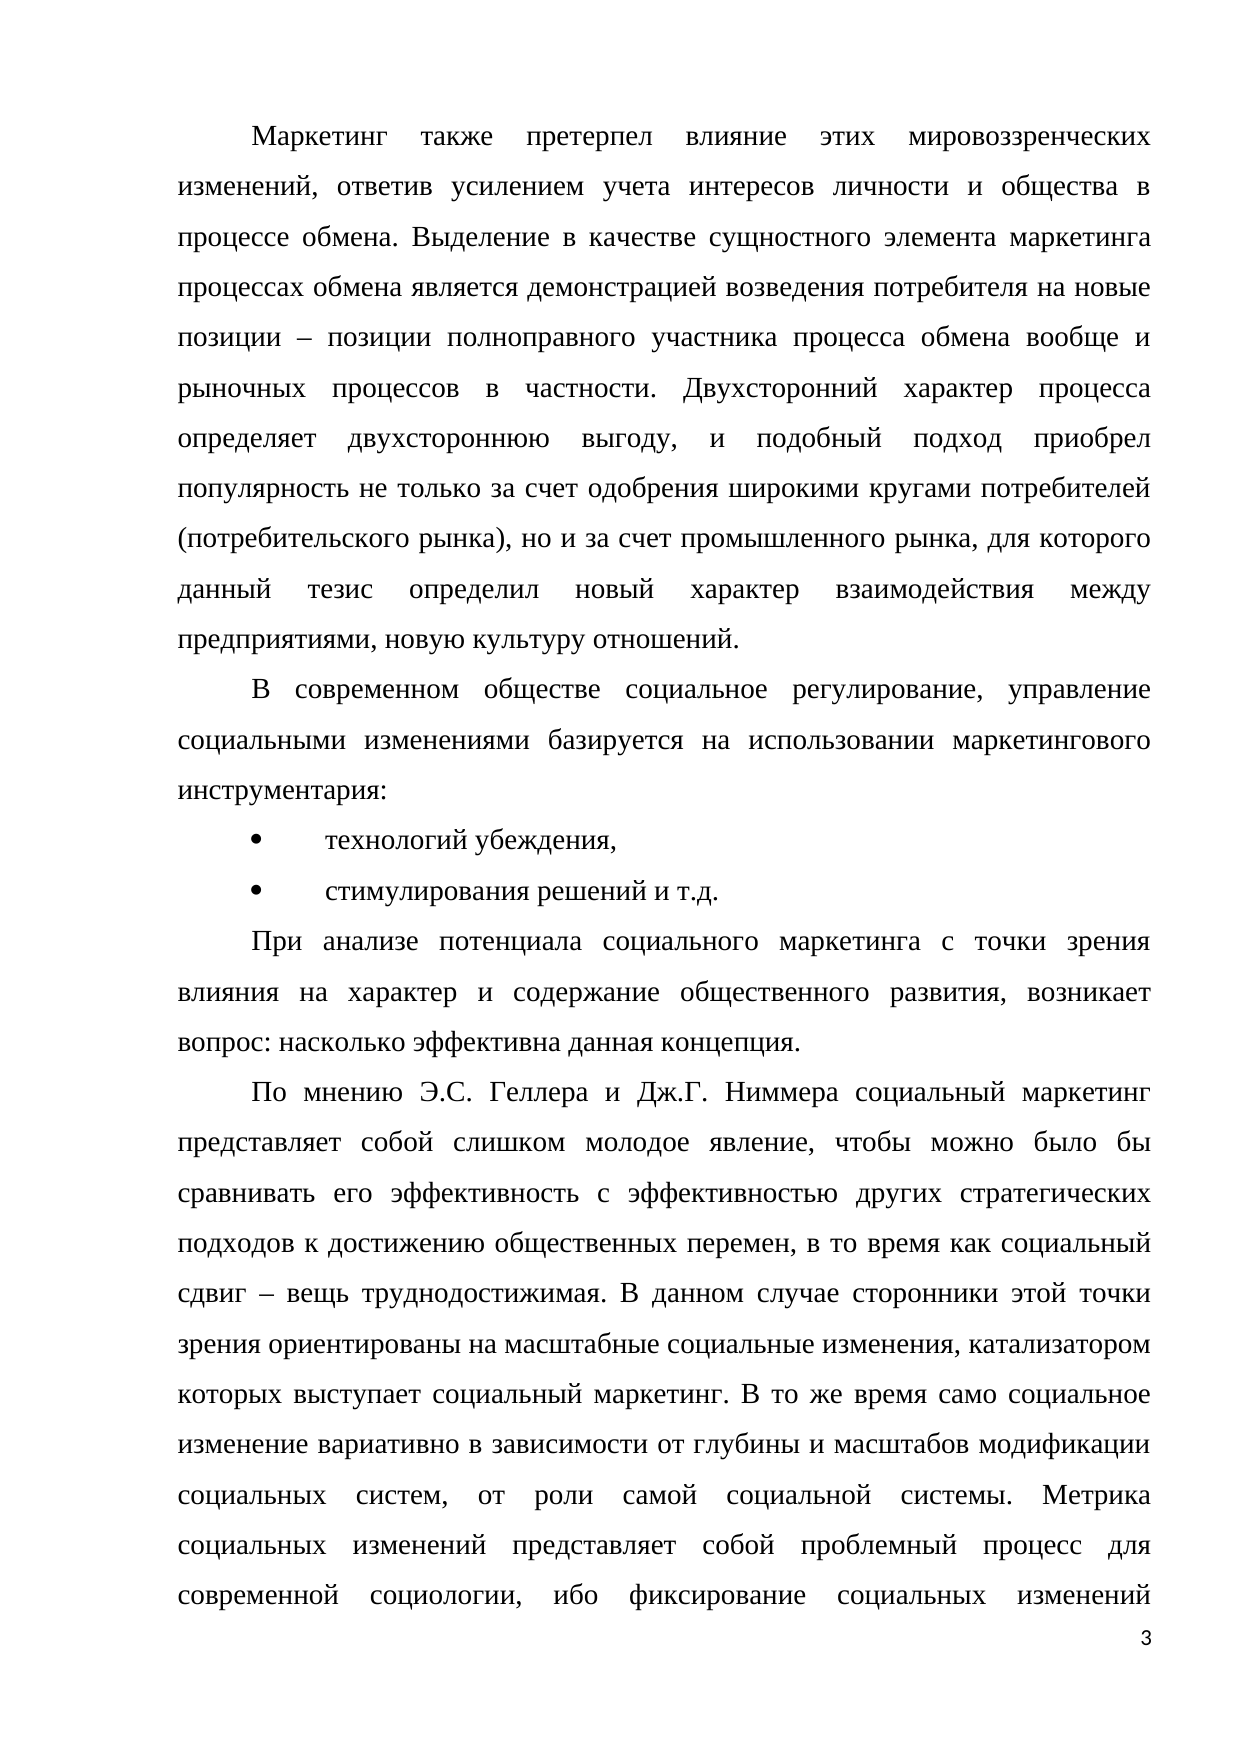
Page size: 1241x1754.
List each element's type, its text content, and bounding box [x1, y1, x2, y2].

text Маркетинг также претерпел влияние этих мировоззренческих изменений, ответив усилением учета интересов личности и общества в процессе обмена. Выделение в качестве сущностного элемента маркетинга процессах обмена является демонстрацией возведения потребителя на новые позиции – позиции полноправного участника процесса обмена вообще и рыночных процессов в частности. Двухсторонний характер процесса определяет двухстороннюю выгоду, и подобный подход приобрел популярность не только за счет одобрения широкими кругами потребителей (потребительского рынка), но и за счет промышленного рынка, для которого данный тезис определил новый характер взаимодействия между предприятиями, новую культуру отношений. [177, 118, 1152, 655]
text В современном обществе социальное регулирование, управление социальными изменениями базируется на использовании маркетингового инструментария: [177, 672, 1152, 806]
text При анализе потенциала социального маркетинга с точки зрения влияния на характер и содержание общественного развития, возникает вопрос: насколько эффективна данная концепция. [177, 923, 1152, 1057]
list стимулирования решений и т.д. [177, 873, 1152, 907]
list технологий убеждения, [177, 822, 1152, 856]
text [177, 1074, 1152, 1611]
